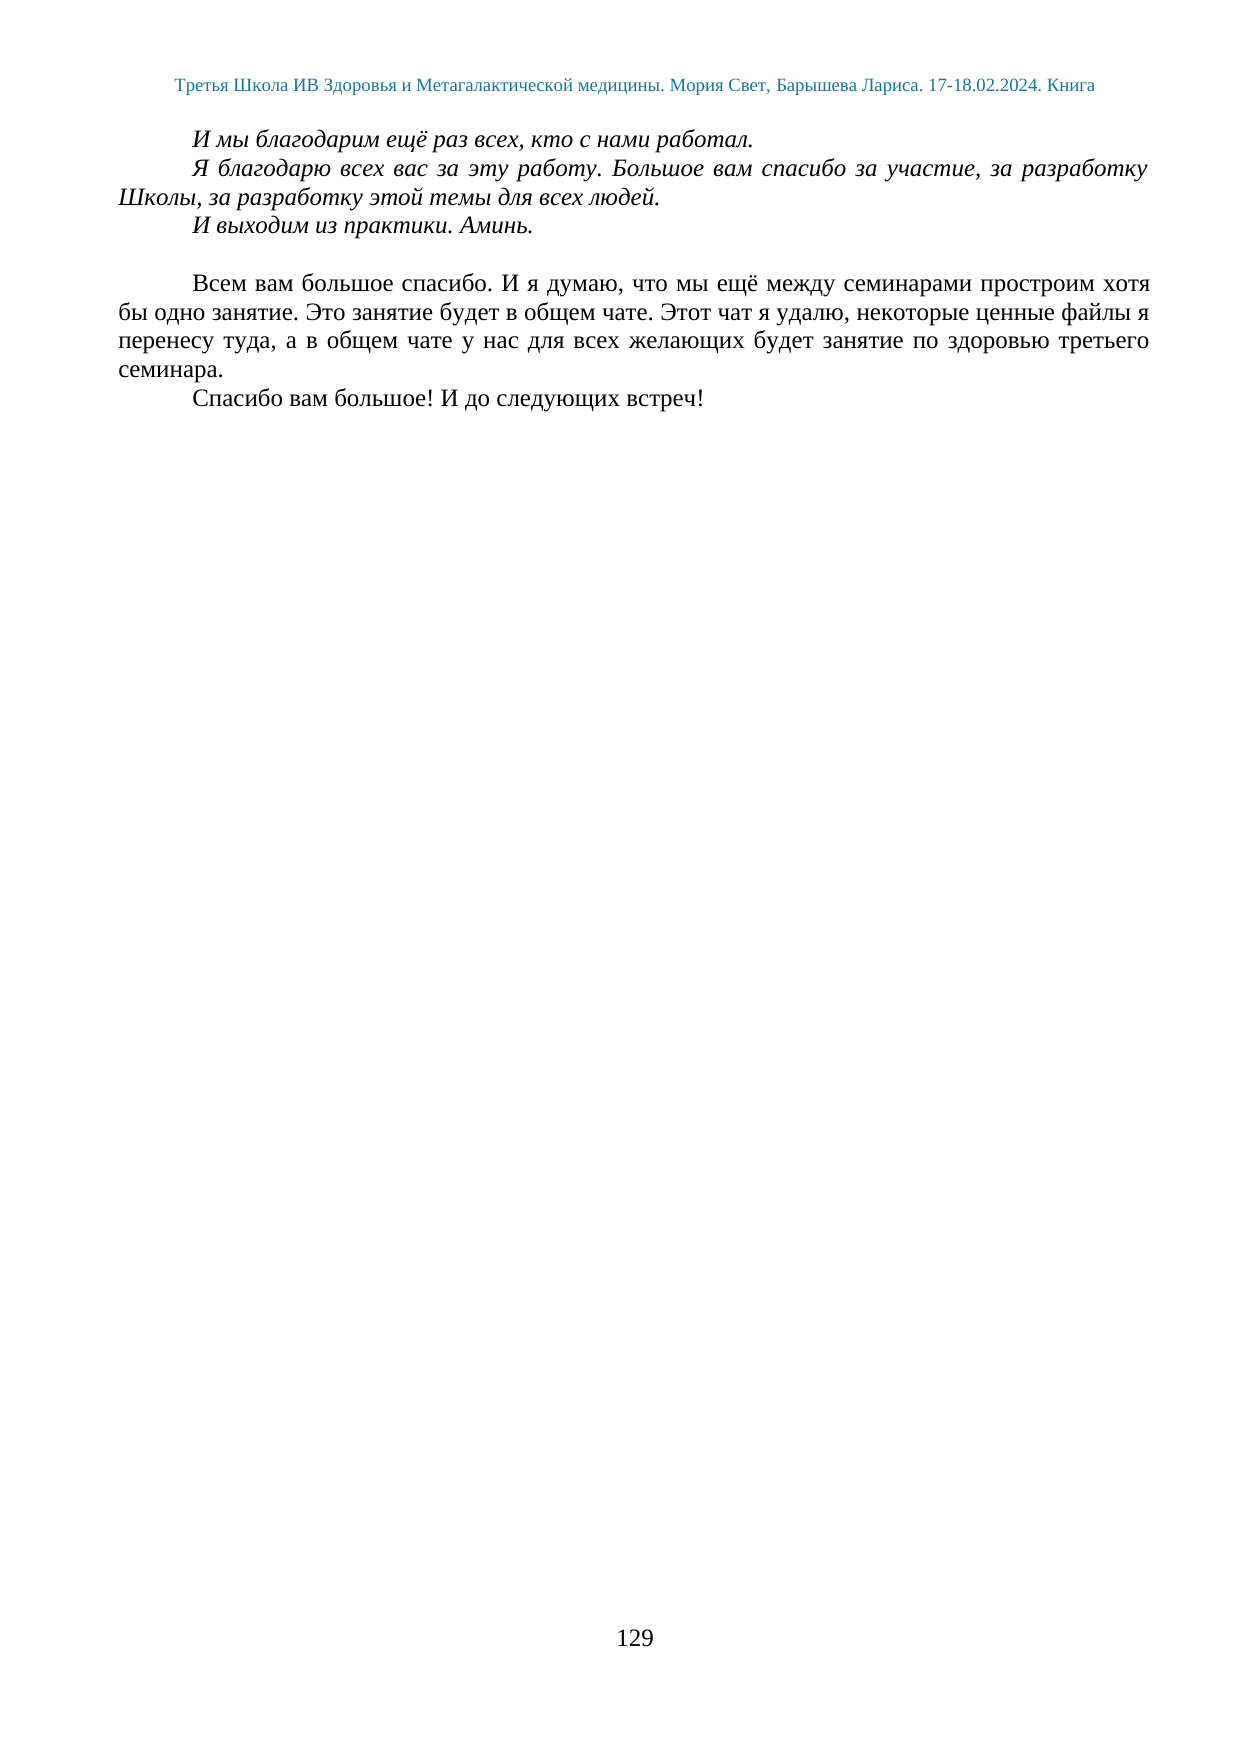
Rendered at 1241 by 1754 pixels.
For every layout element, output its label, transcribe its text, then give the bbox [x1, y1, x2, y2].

text Я благодарю всех вас за эту работу. Большое вам спасибо за участие, за разработку Школы, за разработку этой темы для всех людей. [118, 153, 1152, 210]
text Спасибо вам большое! И до следующих встреч! [118, 383, 1152, 412]
text И мы благодарим ещё раз всех, кто с нами работал. [118, 124, 1152, 153]
text Всем вам большое спасибо. И я думаю, что мы ещё между семинарами простроим хотя бы одно занятие. Это занятие будет в общем чате. Этот чат я удалю, некоторые ценные файлы я перенесу туда, а в общем чате у нас для всех желающих будет занятие по здоровью третьего семинара. [118, 268, 1152, 383]
text И выходим из практики. Аминь. [118, 210, 1152, 239]
